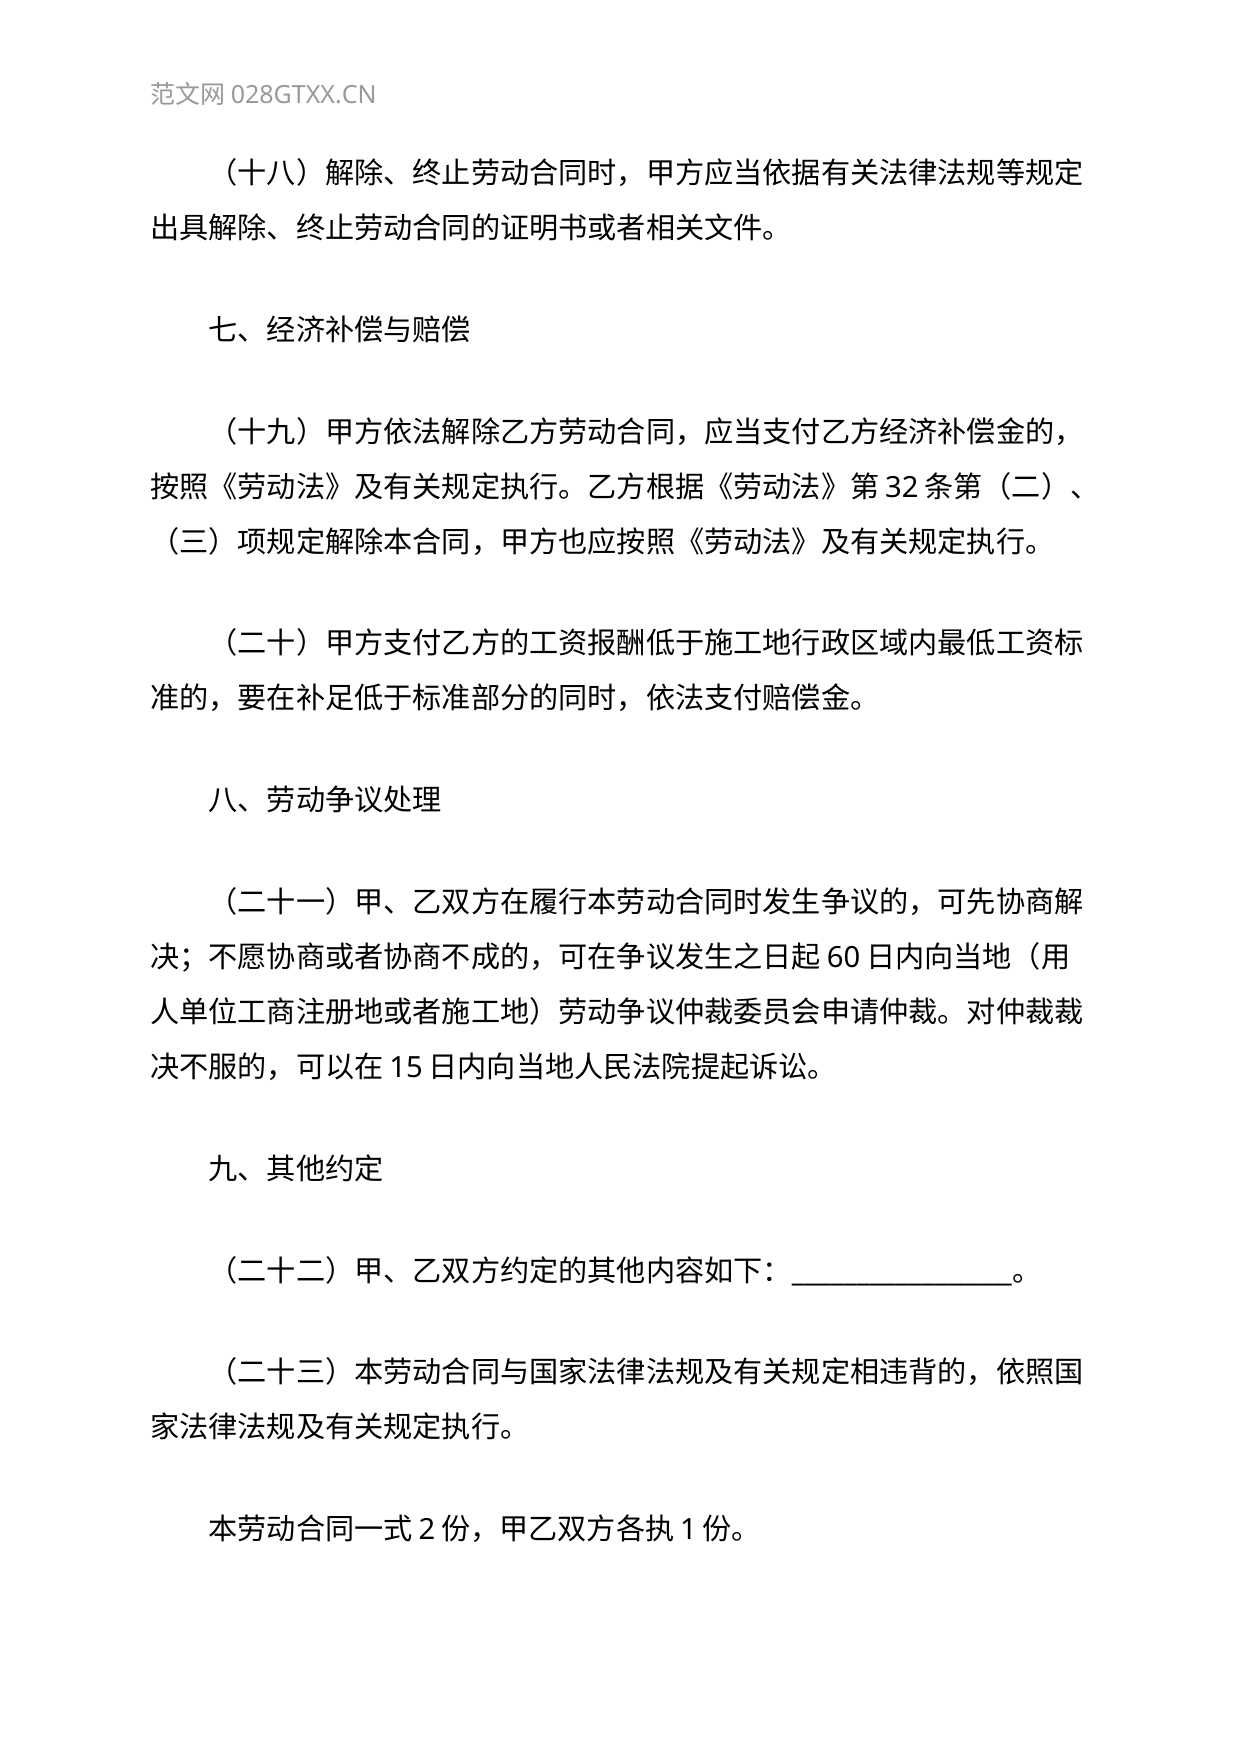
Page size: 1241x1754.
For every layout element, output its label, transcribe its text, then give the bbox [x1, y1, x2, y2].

text （二十二）甲、乙双方约定的其他内容如下：_________________。 [150, 1247, 1090, 1289]
text （十九）甲方依法解除乙方劳动合同，应当支付乙方经济补偿金的，按照《劳动法》及有关规定执行。乙方根据《劳动法》第32条第（二）、（三）项规定解除本合同，甲方也应按照《劳动法》及有关规定执行。 [150, 408, 1090, 561]
text 九、其他约定 [150, 1145, 1090, 1188]
text （十八）解除、终止劳动合同时，甲方应当依据有关法律法规等规定出具解除、终止劳动合同的证明书或者相关文件。 [150, 150, 1090, 247]
text （二十三）本劳动合同与国家法律法规及有关规定相违背的，依照国家法律法规及有关规定执行。 [150, 1349, 1090, 1446]
text （二十一）甲、乙双方在履行本劳动合同时发生争议的，可先协商解决；不愿协商或者协商不成的，可在争议发生之日起60日内向当地（用人单位工商注册地或者施工地）劳动争议仲裁委员会申请仲裁。对仲裁裁决不服的，可以在15日内向当地人民法院提起诉讼。 [150, 878, 1090, 1086]
text 七、经济补偿与赔偿 [150, 307, 1090, 349]
text 本劳动合同一式2份，甲乙双方各执1份。 [150, 1506, 1090, 1548]
text （二十）甲方支付乙方的工资报酬低于施工地行政区域内最低工资标准的，要在补足低于标准部分的同时，依法支付赔偿金。 [150, 620, 1090, 717]
text 八、劳动争议处理 [150, 777, 1090, 819]
